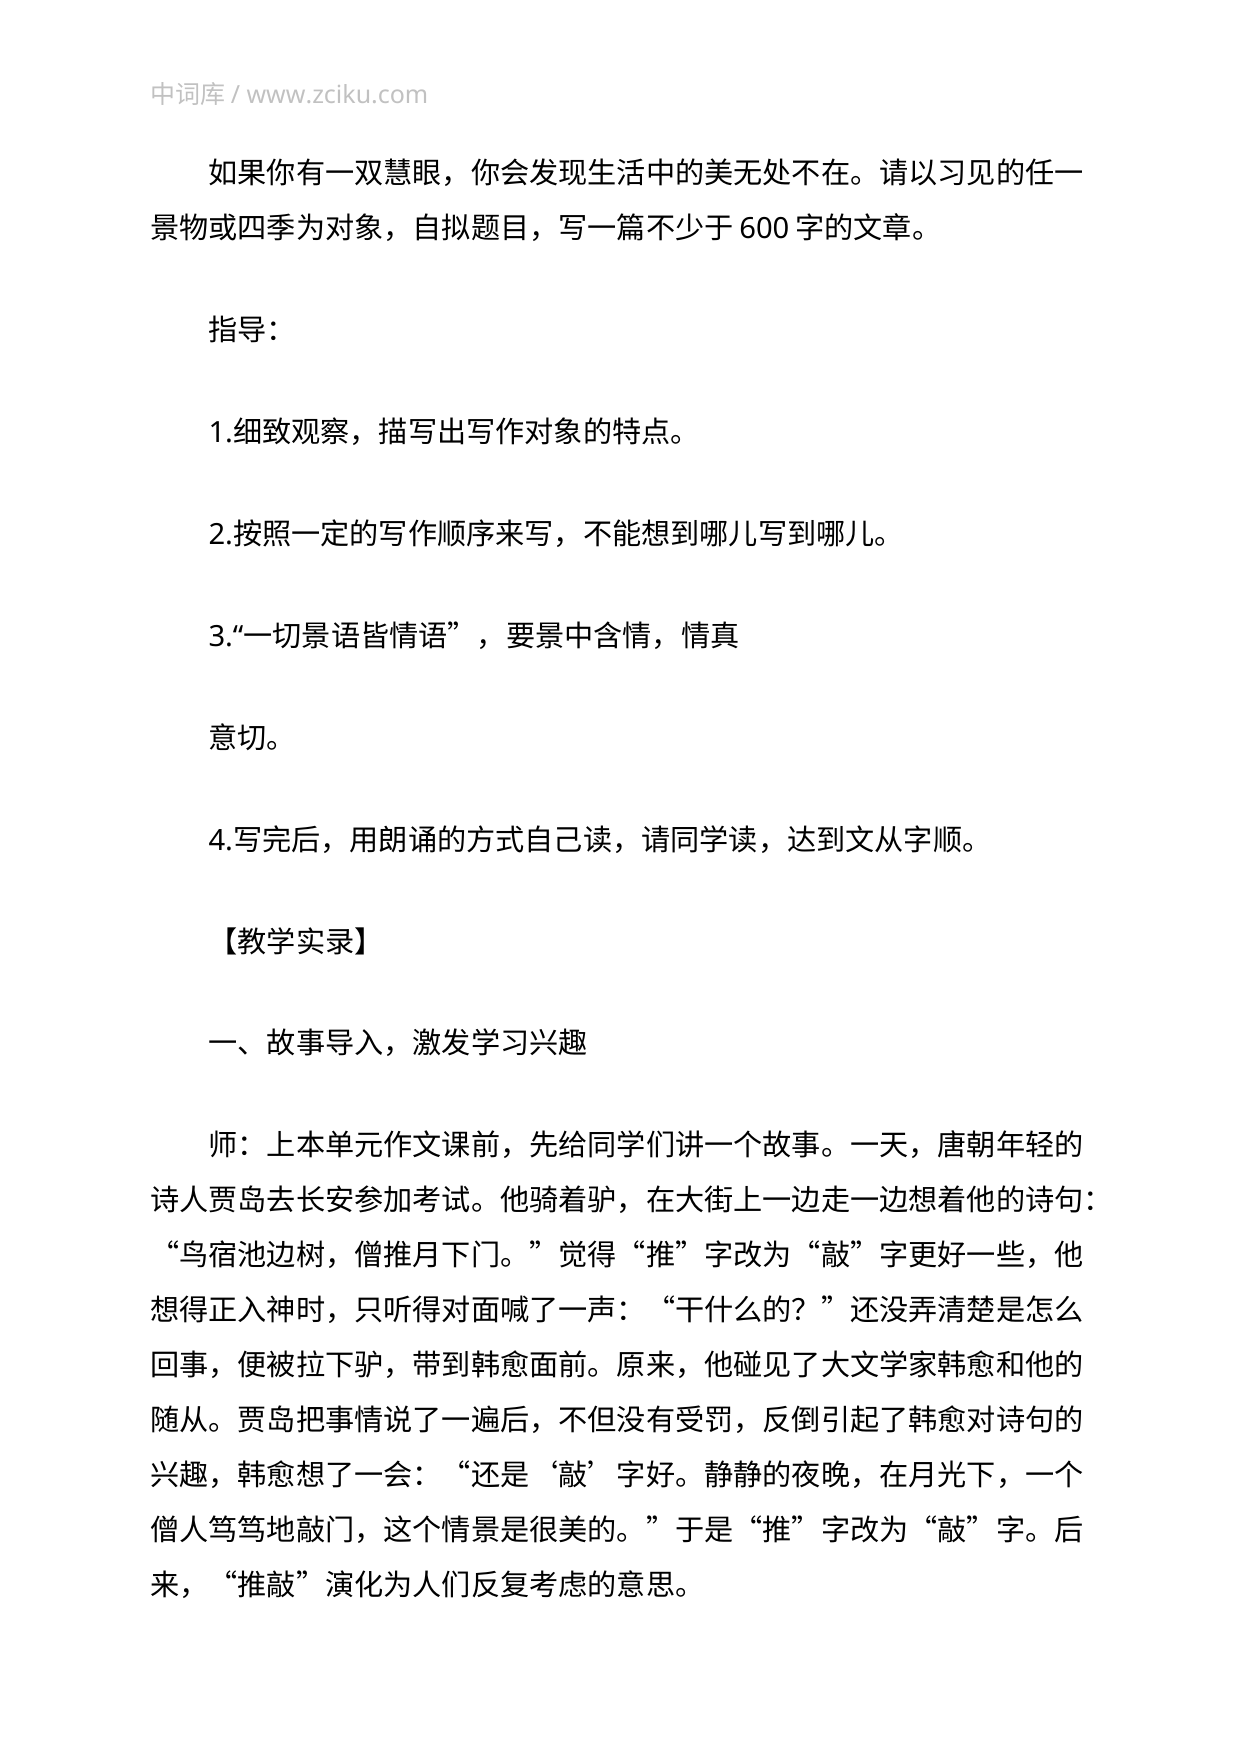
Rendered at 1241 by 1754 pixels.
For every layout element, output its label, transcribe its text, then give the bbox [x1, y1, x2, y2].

text 2.按照一定的写作顺序来写，不能想到哪儿写到哪儿。 [150, 511, 1090, 553]
text 指导： [150, 307, 1090, 349]
text 一、故事导入，激发学习兴趣 [150, 1020, 1090, 1062]
text 4.写完后，用朗诵的方式自己读，请同学读，达到文从字顺。 [150, 816, 1090, 859]
text 【教学实录】 [150, 918, 1090, 961]
text 如果你有一双慧眼，你会发现生活中的美无处不在。请以习见的任一景物或四季为对象，自拟题目，写一篇不少于600字的文章。 [150, 150, 1090, 247]
text 意切。 [150, 714, 1090, 757]
text 师：上本单元作文课前，先给同学们讲一个故事。一天，唐朝年轻的诗人贾岛去长安参加考试。他骑着驴，在大街上一边走一边想着他的诗句：“鸟宿池边树，僧推月下门。”觉得“推”字改为“敲”字更好一些，他想得正入神时，只听得对面喊了一声：“干什么的？”还没弄清楚是怎么回事，便被拉下驴，带到韩愈面前。原来，他碰见了大文学家韩愈和他的随从。贾岛把事情说了一遍后，不但没有受罚，反倒引起了韩愈对诗句的兴趣，韩愈想了一会：“还是‘敲’字好。静静的夜晚，在月光下，一个僧人笃笃地敲门，这个情景是很美的。”于是“推”字改为“敲”字。后来，“推敲”演化为人们反复考虑的意思。 [150, 1122, 1090, 1603]
text 3.“一切景语皆情语”，要景中含情，情真 [150, 613, 1090, 655]
text 1.细致观察，描写出写作对象的特点。 [150, 409, 1090, 451]
